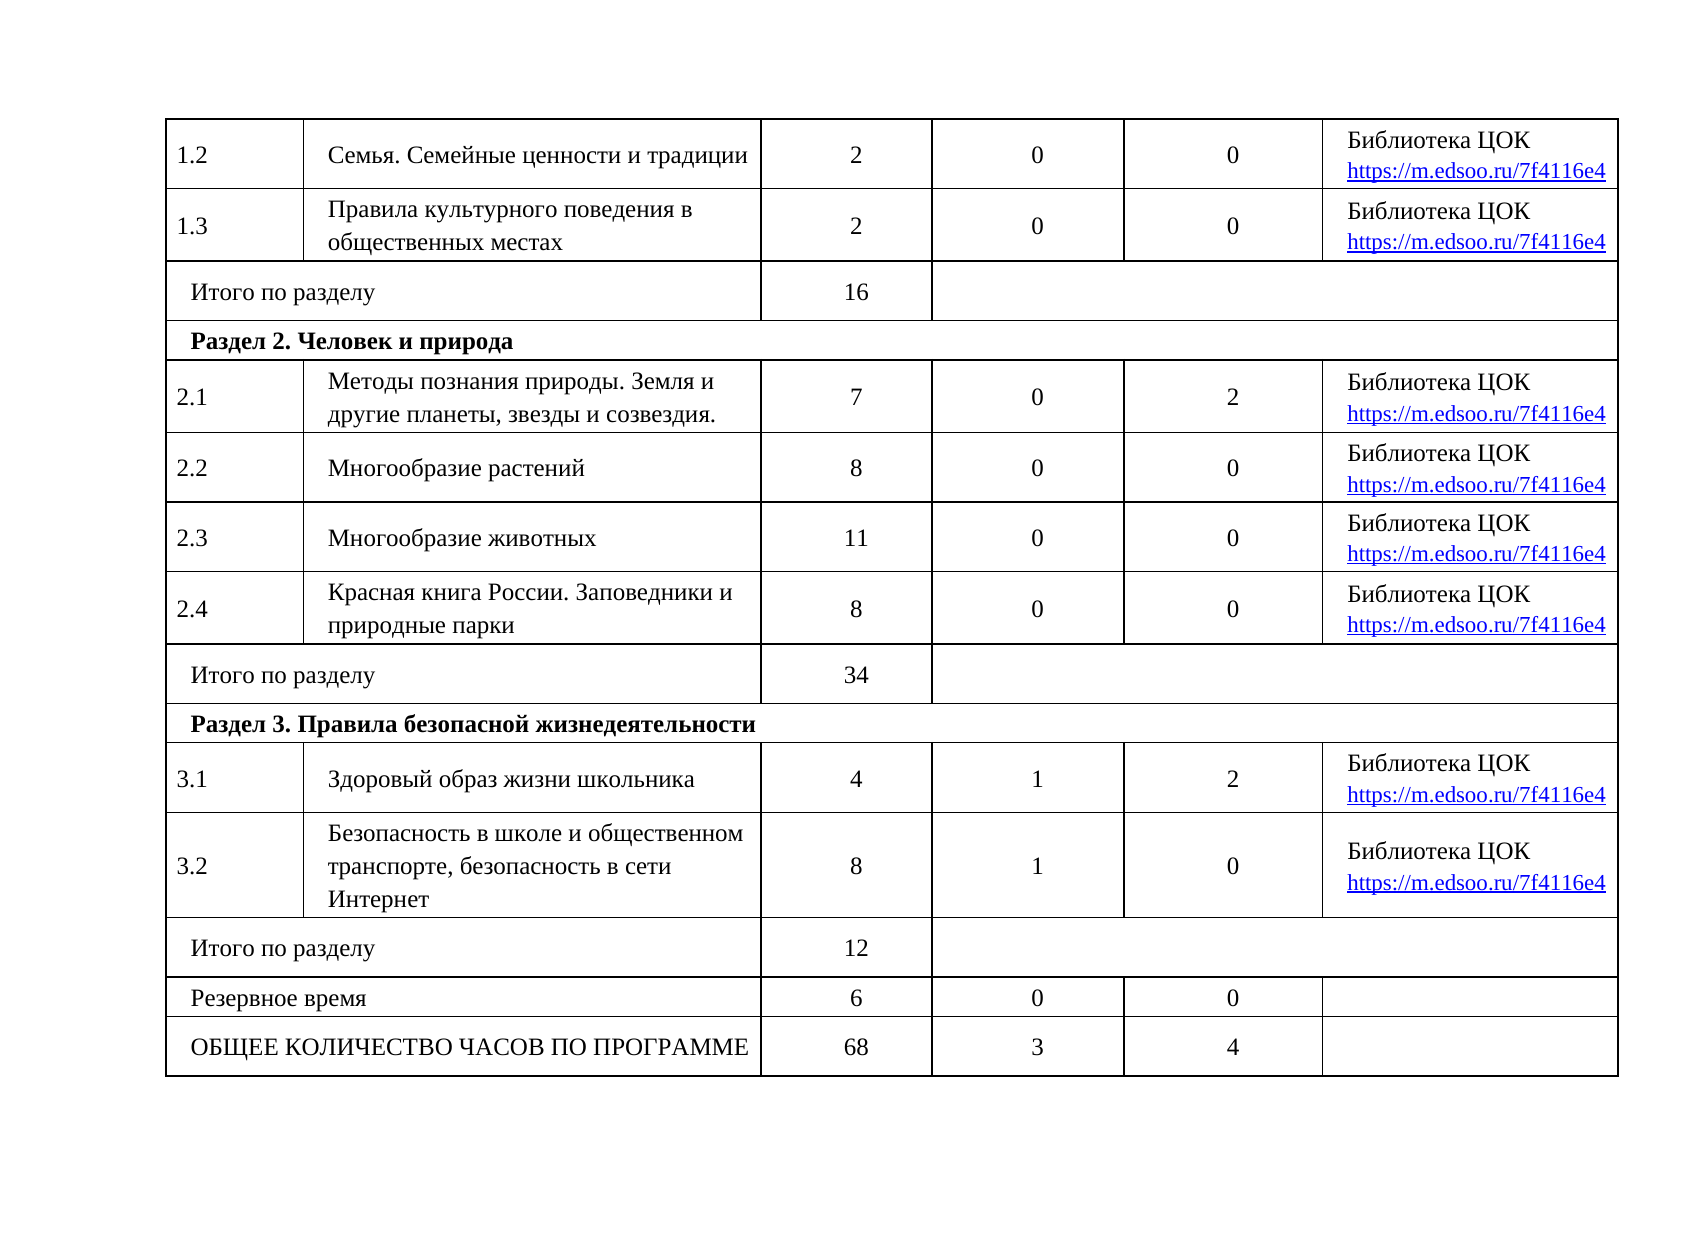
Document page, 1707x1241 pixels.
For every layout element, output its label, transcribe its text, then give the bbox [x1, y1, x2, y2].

table_cell 4 [1125, 1017, 1322, 1075]
table_cell Безопасность в школе и общественном транспорте, безопасность в сети Интернет [304, 813, 760, 917]
table_cell Резервное время [167, 978, 760, 1016]
table_cell Многообразие животных [304, 503, 760, 571]
table_cell 2.1 [167, 361, 303, 431]
table_cell 8 [762, 572, 931, 643]
table_cell 2.4 [167, 572, 303, 643]
table_cell 2 [1125, 361, 1322, 431]
table_cell 8 [762, 813, 931, 917]
table_cell Раздел 3. Правила безопасной жизнедеятельности [167, 704, 1617, 742]
table_cell 16 [762, 262, 931, 319]
table_cell Библиотека ЦОК https://m.edsoo.ru/7f4116e4 [1323, 503, 1617, 571]
table_cell Методы познания природы. Земля и другие планеты, звезды и созвездия. [304, 361, 760, 431]
table_cell 0 [933, 120, 1123, 188]
table_cell 1.3 [167, 189, 303, 260]
table_cell Красная книга России. Заповедники и природные парки [304, 572, 760, 643]
table_cell 1.2 [167, 120, 303, 188]
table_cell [1323, 120, 1617, 188]
table_cell 0 [1125, 503, 1322, 571]
table_cell [933, 645, 1617, 702]
table_cell Итого по разделу [167, 645, 760, 702]
table_cell 0 [933, 572, 1123, 643]
table_cell 0 [933, 189, 1123, 260]
table_cell Итого по разделу [167, 262, 760, 319]
table_cell Библиотека ЦОК https://m.edsoo.ru/7f4116e4 [1323, 361, 1617, 431]
table_cell Библиотека ЦОК https://m.edsoo.ru/7f4116e4 [1323, 813, 1617, 917]
table_cell 0 [933, 503, 1123, 571]
table_cell 11 [762, 503, 931, 571]
table_cell 0 [1125, 433, 1322, 501]
table_cell 4 [762, 743, 931, 811]
table_cell 34 [762, 645, 931, 702]
table_cell Библиотека ЦОК https://m.edsoo.ru/7f4116e4 [1323, 433, 1617, 501]
table_cell [1323, 978, 1617, 1016]
table_cell 0 [933, 361, 1123, 431]
table_cell Многообразие растений [304, 433, 760, 501]
table_cell 2 [1125, 743, 1322, 811]
table_cell 3.1 [167, 743, 303, 811]
table_cell 2 [762, 189, 931, 260]
table_cell Здоровый образ жизни школьника [304, 743, 760, 811]
table_cell Библиотека ЦОК https://m.edsoo.ru/7f4116e4 [1323, 743, 1617, 811]
table_cell [1323, 1017, 1617, 1075]
table_cell 3 [933, 1017, 1123, 1075]
table_cell 7 [762, 361, 931, 431]
table_cell Итого по разделу [167, 918, 760, 976]
table_cell 1 [933, 743, 1123, 811]
table_cell 8 [762, 433, 931, 501]
table_cell 1 [933, 813, 1123, 917]
table_cell 2 [762, 120, 931, 188]
table_cell ОБЩЕЕ КОЛИЧЕСТВО ЧАСОВ ПО ПРОГРАММЕ [167, 1017, 760, 1075]
table_cell 0 [1125, 189, 1322, 260]
table_cell 0 [933, 978, 1123, 1016]
table_cell 6 [762, 978, 931, 1016]
table_cell Раздел 2. Человек и природа [167, 321, 1617, 359]
table_cell 3.2 [167, 813, 303, 917]
table_cell 68 [762, 1017, 931, 1075]
table_cell 0 [1125, 978, 1322, 1016]
table_cell 12 [762, 918, 931, 976]
table_cell 0 [1125, 572, 1322, 643]
table_cell 0 [933, 433, 1123, 501]
table_cell 0 [1125, 120, 1322, 188]
table_cell 2.2 [167, 433, 303, 501]
table_cell 0 [1125, 813, 1322, 917]
table_cell Библиотека ЦОК https://m.edsoo.ru/7f4116e4 [1323, 572, 1617, 643]
table_cell Семья. Семейные ценности и традиции [304, 120, 760, 188]
table_cell Правила культурного поведения в общественных местах [304, 189, 760, 260]
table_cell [1323, 189, 1617, 260]
table_cell [933, 918, 1617, 976]
table_cell 2.3 [167, 503, 303, 571]
table_cell [933, 262, 1617, 319]
